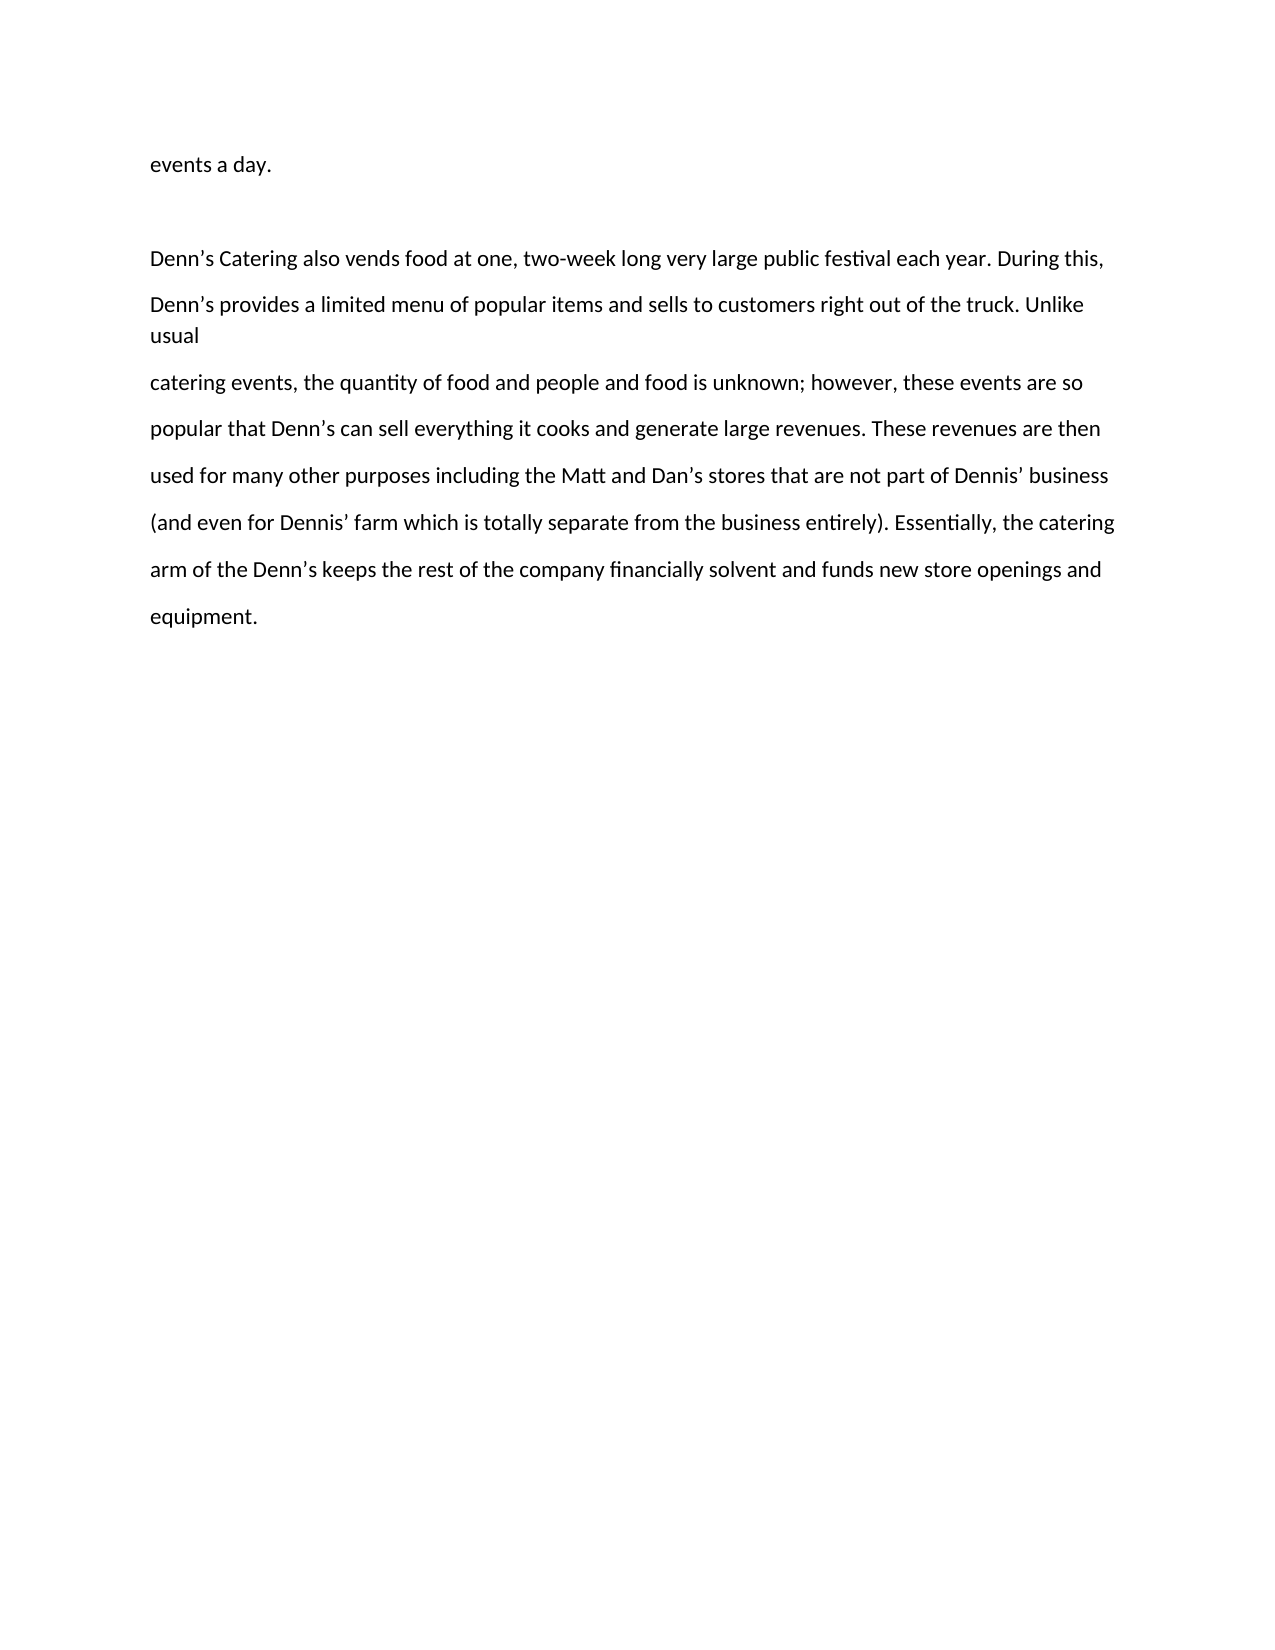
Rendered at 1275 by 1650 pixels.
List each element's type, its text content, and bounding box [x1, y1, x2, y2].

text Denn’s Catering also vends food at one, two-week long very large public festival each year. During this, [150, 244, 1125, 272]
text popular that Denn’s can sell everything it cooks and generate large revenues. These revenues are then [150, 414, 1125, 443]
text equipment. [150, 602, 1125, 630]
text (and even for Dennis’ farm which is totally separate from the business entirely). Essentially, the catering [150, 508, 1125, 536]
text catering events, the quantity of food and people and food is unknown; however, these events are so [150, 368, 1125, 396]
text events a day. [150, 150, 1125, 178]
text used for many other purposes including the Matt and Dan’s stores that are not part of Dennis’ business [150, 461, 1125, 489]
text Denn’s provides a limited menu of popular items and sells to customers right out of the truck. Unlike usual [150, 291, 1125, 349]
text arm of the Denn’s keeps the rest of the company financially solvent and funds new store openings and [150, 555, 1125, 583]
